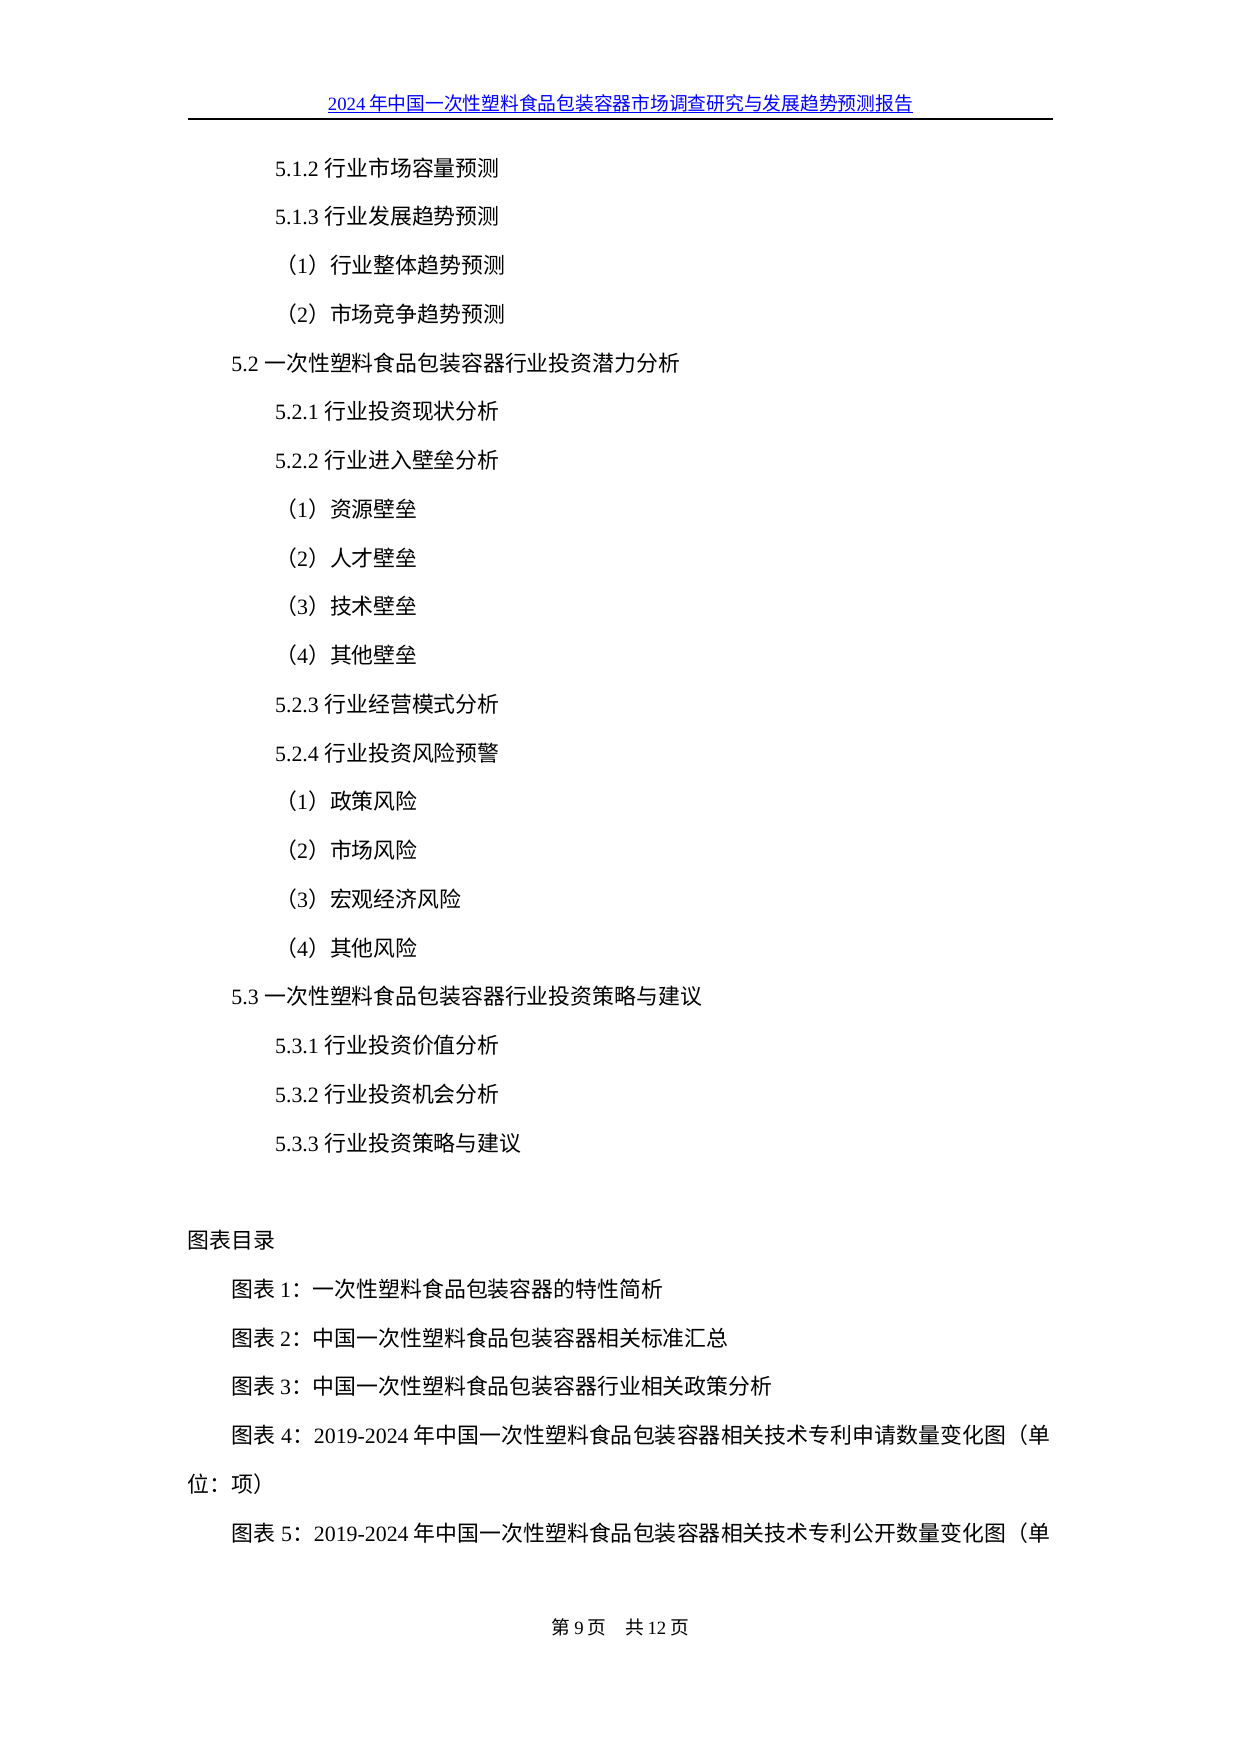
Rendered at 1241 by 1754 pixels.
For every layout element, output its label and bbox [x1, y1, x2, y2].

text [187, 150, 1053, 1548]
